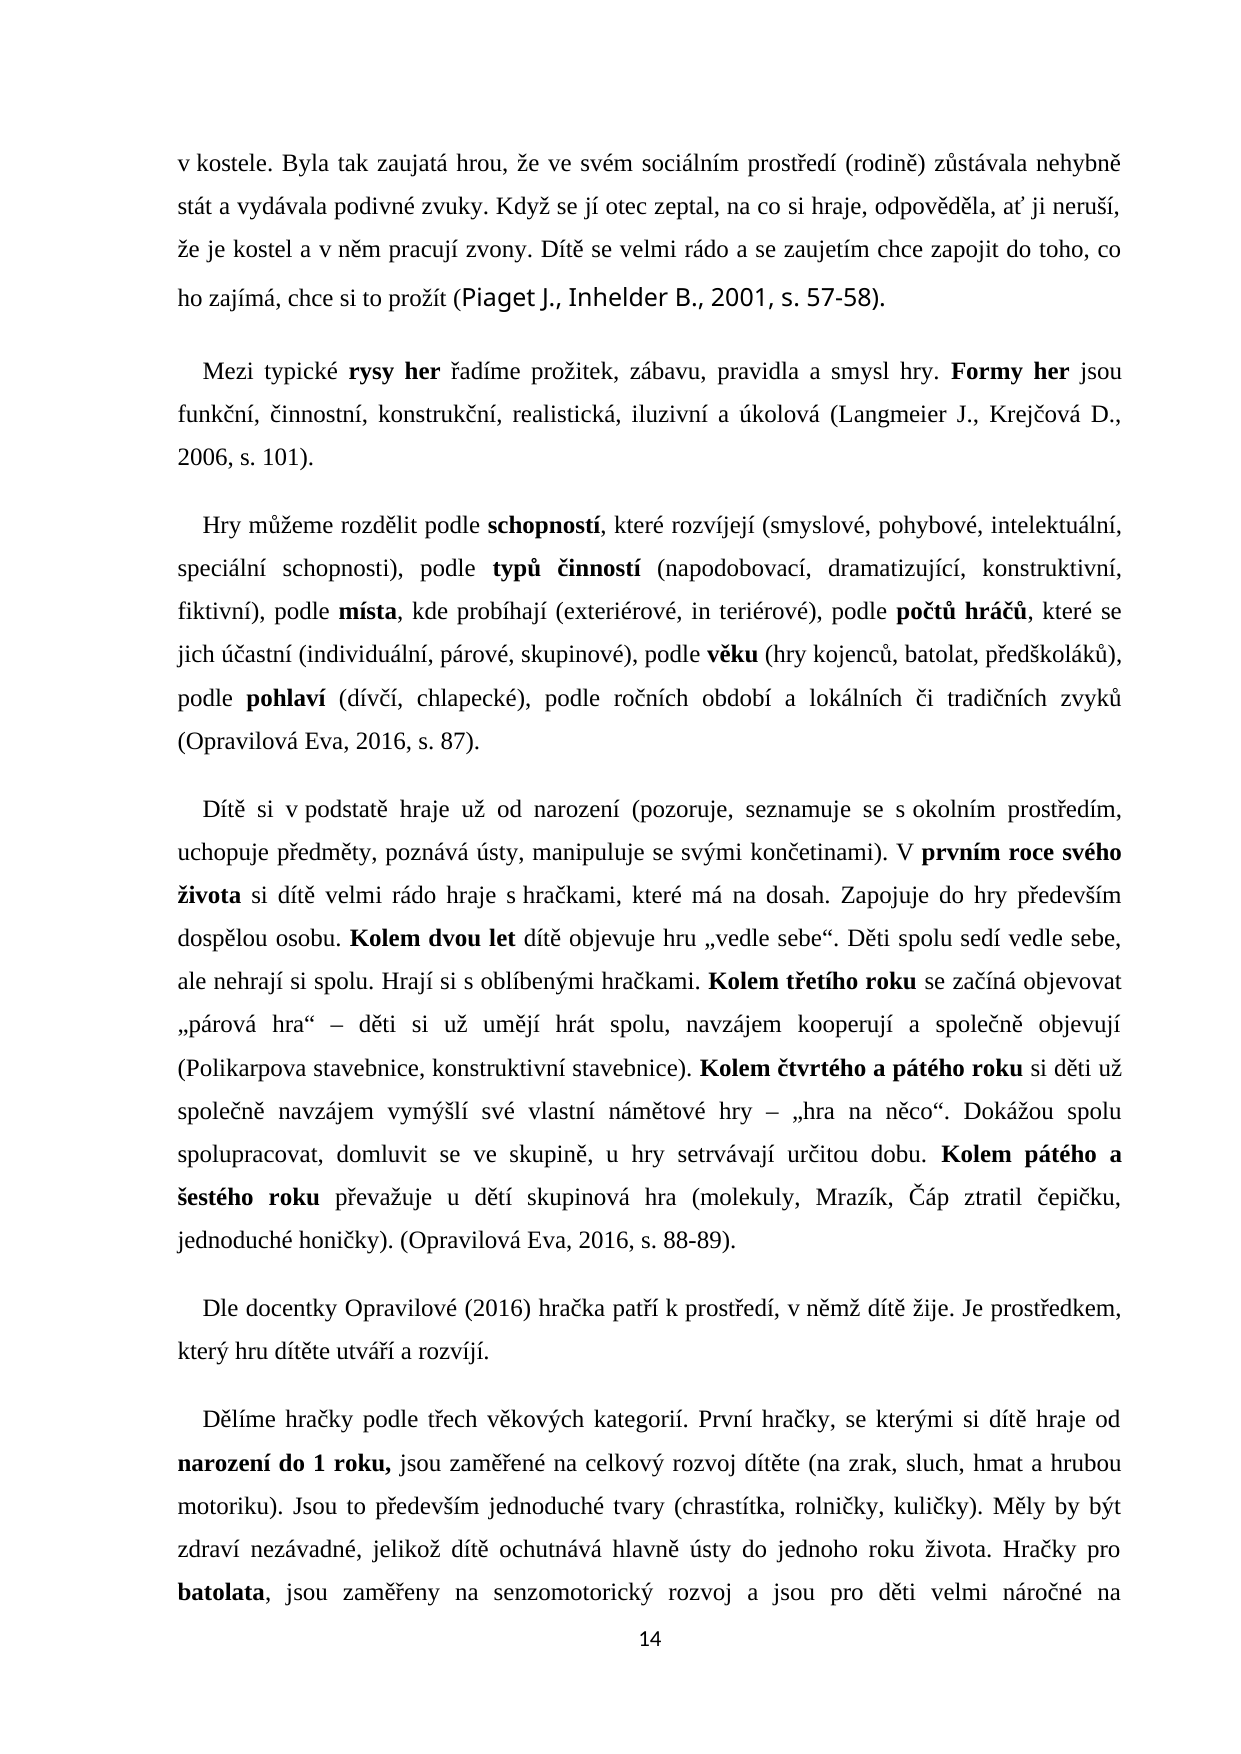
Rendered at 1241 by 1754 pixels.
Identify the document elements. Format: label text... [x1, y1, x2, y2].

text Dle docentky Opravilové (2016) hračka patří k prostředí, v němž dítě žije. Je prostředkem, který hru dítěte utváří a rozvíjí. [177, 1293, 1122, 1365]
text Dítě si v podstatě hraje už od narození (pozoruje, seznamuje se s okolním prostředím, uchopuje předměty, poznává ústy, manipuluje se svými končetinami). V prvním roce svého života si dítě velmi rádo hraje s hračkami, které má na dosah. Zapojuje do hry především dospělou osobu. Kolem dvou let dítě objevuje hru „vedle sebe“. Děti spolu sedí vedle sebe, ale nehrají si spolu. Hrají si s oblíbenými hračkami. Kolem třetího roku se začíná objevovat „párová hra“ – děti si už umějí hrát spolu, navzájem kooperují a společně objevují (Polikarpova stavebnice, konstruktivní stavebnice). Kolem čtvrtého a pátého roku si děti už společně navzájem vymýšlí své vlastní námětové hry – „hra na něco“. Dokážou spolu spolupracovat, domluvit se ve skupině, u hry setrvávají určitou dobu. Kolem pátého a šestého roku převažuje u dětí skupinová hra (molekuly, Mrazík, Čáp ztratil čepičku, jednoduché honičky). (Opravilová Eva, 2016, s. 88-89). [177, 794, 1122, 1254]
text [177, 148, 1122, 314]
text Mezi typické rysy her řadíme prožitek, zábavu, pravidla a smysl hry. Formy her jsou funkční, činnostní, konstrukční, realistická, iluzivní a úkolová (Langmeier J., Krejčová D., 2006, s. 101). [177, 356, 1122, 471]
text Hry můžeme rozdělit podle schopností, které rozvíjejí (smyslové, pohybové, intelektuální, speciální schopnosti), podle typů činností (napodobovací, dramatizující, konstruktivní, fiktivní), podle místa, kde probíhají (exteriérové, in teriérové), podle počtů hráčů, které se jich účastní (individuální, párové, skupinové), podle věku (hry kojenců, batolat, předškoláků), podle pohlaví (dívčí, chlapecké), podle ročních období a lokálních či tradičních zvyků (Opravilová Eva, 2016, s. 87). [177, 510, 1122, 754]
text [177, 1404, 1122, 1606]
